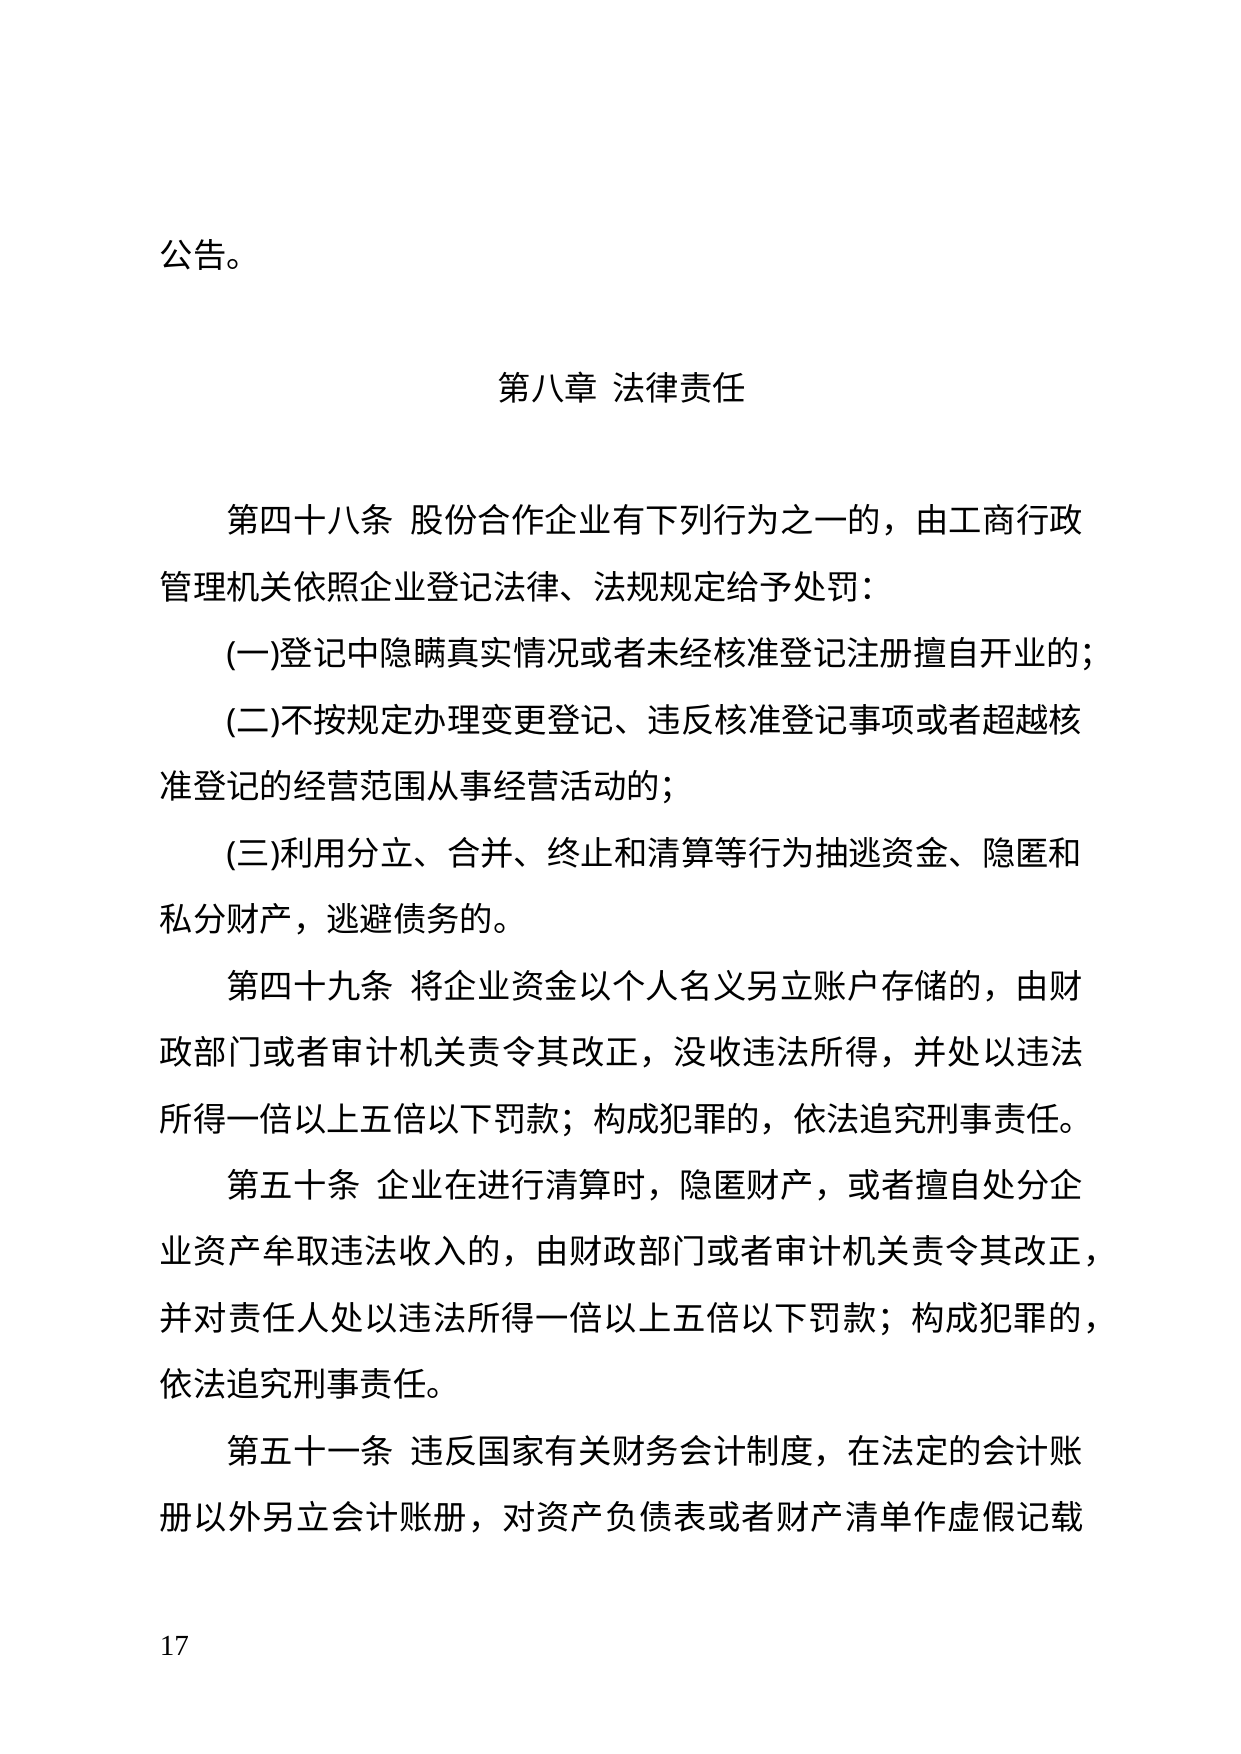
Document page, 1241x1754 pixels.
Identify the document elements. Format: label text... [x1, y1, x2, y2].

text (一)登记中隐瞒真实情况或者未经核准登记注册擅自开业的； [159, 618, 1084, 684]
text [159, 1416, 1084, 1548]
text 第四十八条 股份合作企业有下列行为之一的，由工商行政管理机关依照企业登记法律、法规规定给予处罚： [159, 485, 1084, 618]
text 第八章 法律责任 [159, 352, 1084, 419]
text (二)不按规定办理变更登记、违反核准登记事项或者超越核准登记的经营范围从事经营活动的； [159, 684, 1084, 817]
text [159, 219, 1084, 286]
text (三)利用分立、合并、终止和清算等行为抽逃资金、隐匿和私分财产，逃避债务的。 [159, 817, 1084, 950]
text 第五十条 企业在进行清算时，隐匿财产，或者擅自处分企业资产牟取违法收入的，由财政部门或者审计机关责令其改正，并对责任人处以违法所得一倍以上五倍以下罚款；构成犯罪的，依法追究刑事责任。 [159, 1150, 1084, 1416]
text 第四十九条 将企业资金以个人名义另立账户存储的，由财政部门或者审计机关责令其改正，没收违法所得，并处以违法所得一倍以上五倍以下罚款；构成犯罪的，依法追究刑事责任。 [159, 950, 1084, 1150]
